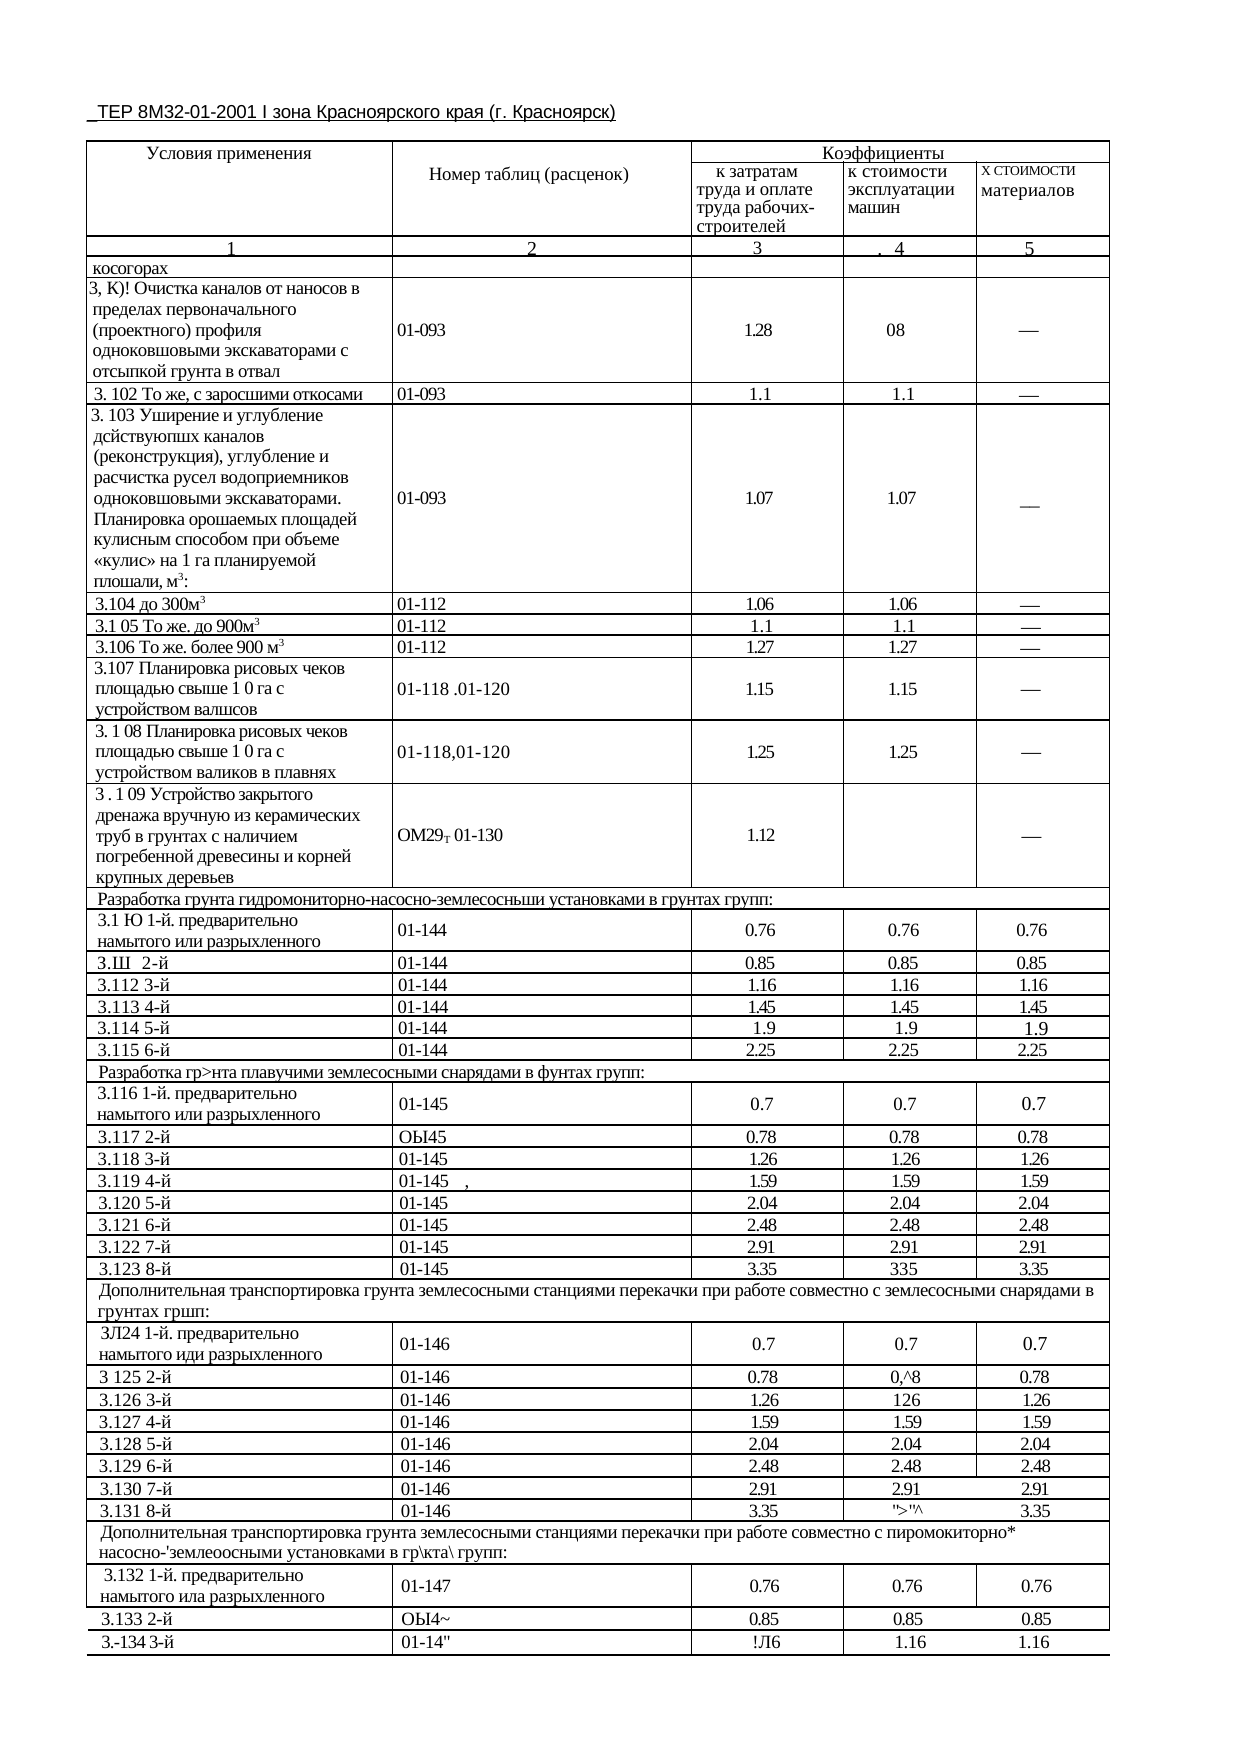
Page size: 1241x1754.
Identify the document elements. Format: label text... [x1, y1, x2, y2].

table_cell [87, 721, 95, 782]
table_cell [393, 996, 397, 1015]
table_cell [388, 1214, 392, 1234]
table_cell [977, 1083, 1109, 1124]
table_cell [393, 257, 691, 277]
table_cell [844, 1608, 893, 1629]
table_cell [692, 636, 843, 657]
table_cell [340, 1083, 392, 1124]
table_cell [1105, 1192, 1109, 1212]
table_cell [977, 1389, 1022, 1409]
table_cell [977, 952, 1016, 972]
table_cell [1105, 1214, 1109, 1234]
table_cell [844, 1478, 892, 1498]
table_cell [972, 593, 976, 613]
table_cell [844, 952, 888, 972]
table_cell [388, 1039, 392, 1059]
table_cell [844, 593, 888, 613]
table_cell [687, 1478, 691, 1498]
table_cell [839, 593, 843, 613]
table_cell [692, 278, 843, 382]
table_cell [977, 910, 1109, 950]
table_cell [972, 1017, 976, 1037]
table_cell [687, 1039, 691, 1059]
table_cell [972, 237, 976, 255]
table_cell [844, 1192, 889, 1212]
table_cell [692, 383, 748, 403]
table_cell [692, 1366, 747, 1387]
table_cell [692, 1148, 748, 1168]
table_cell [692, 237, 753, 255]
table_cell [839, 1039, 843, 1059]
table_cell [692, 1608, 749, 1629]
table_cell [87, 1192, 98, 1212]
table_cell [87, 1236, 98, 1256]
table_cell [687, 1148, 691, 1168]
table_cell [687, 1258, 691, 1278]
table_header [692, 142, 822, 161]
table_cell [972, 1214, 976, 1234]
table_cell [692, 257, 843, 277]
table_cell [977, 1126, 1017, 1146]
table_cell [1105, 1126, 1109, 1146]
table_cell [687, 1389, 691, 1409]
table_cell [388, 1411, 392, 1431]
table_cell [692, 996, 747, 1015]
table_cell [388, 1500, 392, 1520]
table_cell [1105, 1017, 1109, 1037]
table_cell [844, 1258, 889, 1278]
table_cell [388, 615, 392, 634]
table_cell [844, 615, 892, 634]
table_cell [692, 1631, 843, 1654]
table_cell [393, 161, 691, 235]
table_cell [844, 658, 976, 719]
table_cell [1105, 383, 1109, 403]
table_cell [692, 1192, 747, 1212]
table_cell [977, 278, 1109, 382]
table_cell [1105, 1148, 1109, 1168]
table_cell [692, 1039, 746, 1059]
text _ТЕР 8М32-01-2001 I зона Красноярского края (г. Красноярск) [87, 101, 1109, 123]
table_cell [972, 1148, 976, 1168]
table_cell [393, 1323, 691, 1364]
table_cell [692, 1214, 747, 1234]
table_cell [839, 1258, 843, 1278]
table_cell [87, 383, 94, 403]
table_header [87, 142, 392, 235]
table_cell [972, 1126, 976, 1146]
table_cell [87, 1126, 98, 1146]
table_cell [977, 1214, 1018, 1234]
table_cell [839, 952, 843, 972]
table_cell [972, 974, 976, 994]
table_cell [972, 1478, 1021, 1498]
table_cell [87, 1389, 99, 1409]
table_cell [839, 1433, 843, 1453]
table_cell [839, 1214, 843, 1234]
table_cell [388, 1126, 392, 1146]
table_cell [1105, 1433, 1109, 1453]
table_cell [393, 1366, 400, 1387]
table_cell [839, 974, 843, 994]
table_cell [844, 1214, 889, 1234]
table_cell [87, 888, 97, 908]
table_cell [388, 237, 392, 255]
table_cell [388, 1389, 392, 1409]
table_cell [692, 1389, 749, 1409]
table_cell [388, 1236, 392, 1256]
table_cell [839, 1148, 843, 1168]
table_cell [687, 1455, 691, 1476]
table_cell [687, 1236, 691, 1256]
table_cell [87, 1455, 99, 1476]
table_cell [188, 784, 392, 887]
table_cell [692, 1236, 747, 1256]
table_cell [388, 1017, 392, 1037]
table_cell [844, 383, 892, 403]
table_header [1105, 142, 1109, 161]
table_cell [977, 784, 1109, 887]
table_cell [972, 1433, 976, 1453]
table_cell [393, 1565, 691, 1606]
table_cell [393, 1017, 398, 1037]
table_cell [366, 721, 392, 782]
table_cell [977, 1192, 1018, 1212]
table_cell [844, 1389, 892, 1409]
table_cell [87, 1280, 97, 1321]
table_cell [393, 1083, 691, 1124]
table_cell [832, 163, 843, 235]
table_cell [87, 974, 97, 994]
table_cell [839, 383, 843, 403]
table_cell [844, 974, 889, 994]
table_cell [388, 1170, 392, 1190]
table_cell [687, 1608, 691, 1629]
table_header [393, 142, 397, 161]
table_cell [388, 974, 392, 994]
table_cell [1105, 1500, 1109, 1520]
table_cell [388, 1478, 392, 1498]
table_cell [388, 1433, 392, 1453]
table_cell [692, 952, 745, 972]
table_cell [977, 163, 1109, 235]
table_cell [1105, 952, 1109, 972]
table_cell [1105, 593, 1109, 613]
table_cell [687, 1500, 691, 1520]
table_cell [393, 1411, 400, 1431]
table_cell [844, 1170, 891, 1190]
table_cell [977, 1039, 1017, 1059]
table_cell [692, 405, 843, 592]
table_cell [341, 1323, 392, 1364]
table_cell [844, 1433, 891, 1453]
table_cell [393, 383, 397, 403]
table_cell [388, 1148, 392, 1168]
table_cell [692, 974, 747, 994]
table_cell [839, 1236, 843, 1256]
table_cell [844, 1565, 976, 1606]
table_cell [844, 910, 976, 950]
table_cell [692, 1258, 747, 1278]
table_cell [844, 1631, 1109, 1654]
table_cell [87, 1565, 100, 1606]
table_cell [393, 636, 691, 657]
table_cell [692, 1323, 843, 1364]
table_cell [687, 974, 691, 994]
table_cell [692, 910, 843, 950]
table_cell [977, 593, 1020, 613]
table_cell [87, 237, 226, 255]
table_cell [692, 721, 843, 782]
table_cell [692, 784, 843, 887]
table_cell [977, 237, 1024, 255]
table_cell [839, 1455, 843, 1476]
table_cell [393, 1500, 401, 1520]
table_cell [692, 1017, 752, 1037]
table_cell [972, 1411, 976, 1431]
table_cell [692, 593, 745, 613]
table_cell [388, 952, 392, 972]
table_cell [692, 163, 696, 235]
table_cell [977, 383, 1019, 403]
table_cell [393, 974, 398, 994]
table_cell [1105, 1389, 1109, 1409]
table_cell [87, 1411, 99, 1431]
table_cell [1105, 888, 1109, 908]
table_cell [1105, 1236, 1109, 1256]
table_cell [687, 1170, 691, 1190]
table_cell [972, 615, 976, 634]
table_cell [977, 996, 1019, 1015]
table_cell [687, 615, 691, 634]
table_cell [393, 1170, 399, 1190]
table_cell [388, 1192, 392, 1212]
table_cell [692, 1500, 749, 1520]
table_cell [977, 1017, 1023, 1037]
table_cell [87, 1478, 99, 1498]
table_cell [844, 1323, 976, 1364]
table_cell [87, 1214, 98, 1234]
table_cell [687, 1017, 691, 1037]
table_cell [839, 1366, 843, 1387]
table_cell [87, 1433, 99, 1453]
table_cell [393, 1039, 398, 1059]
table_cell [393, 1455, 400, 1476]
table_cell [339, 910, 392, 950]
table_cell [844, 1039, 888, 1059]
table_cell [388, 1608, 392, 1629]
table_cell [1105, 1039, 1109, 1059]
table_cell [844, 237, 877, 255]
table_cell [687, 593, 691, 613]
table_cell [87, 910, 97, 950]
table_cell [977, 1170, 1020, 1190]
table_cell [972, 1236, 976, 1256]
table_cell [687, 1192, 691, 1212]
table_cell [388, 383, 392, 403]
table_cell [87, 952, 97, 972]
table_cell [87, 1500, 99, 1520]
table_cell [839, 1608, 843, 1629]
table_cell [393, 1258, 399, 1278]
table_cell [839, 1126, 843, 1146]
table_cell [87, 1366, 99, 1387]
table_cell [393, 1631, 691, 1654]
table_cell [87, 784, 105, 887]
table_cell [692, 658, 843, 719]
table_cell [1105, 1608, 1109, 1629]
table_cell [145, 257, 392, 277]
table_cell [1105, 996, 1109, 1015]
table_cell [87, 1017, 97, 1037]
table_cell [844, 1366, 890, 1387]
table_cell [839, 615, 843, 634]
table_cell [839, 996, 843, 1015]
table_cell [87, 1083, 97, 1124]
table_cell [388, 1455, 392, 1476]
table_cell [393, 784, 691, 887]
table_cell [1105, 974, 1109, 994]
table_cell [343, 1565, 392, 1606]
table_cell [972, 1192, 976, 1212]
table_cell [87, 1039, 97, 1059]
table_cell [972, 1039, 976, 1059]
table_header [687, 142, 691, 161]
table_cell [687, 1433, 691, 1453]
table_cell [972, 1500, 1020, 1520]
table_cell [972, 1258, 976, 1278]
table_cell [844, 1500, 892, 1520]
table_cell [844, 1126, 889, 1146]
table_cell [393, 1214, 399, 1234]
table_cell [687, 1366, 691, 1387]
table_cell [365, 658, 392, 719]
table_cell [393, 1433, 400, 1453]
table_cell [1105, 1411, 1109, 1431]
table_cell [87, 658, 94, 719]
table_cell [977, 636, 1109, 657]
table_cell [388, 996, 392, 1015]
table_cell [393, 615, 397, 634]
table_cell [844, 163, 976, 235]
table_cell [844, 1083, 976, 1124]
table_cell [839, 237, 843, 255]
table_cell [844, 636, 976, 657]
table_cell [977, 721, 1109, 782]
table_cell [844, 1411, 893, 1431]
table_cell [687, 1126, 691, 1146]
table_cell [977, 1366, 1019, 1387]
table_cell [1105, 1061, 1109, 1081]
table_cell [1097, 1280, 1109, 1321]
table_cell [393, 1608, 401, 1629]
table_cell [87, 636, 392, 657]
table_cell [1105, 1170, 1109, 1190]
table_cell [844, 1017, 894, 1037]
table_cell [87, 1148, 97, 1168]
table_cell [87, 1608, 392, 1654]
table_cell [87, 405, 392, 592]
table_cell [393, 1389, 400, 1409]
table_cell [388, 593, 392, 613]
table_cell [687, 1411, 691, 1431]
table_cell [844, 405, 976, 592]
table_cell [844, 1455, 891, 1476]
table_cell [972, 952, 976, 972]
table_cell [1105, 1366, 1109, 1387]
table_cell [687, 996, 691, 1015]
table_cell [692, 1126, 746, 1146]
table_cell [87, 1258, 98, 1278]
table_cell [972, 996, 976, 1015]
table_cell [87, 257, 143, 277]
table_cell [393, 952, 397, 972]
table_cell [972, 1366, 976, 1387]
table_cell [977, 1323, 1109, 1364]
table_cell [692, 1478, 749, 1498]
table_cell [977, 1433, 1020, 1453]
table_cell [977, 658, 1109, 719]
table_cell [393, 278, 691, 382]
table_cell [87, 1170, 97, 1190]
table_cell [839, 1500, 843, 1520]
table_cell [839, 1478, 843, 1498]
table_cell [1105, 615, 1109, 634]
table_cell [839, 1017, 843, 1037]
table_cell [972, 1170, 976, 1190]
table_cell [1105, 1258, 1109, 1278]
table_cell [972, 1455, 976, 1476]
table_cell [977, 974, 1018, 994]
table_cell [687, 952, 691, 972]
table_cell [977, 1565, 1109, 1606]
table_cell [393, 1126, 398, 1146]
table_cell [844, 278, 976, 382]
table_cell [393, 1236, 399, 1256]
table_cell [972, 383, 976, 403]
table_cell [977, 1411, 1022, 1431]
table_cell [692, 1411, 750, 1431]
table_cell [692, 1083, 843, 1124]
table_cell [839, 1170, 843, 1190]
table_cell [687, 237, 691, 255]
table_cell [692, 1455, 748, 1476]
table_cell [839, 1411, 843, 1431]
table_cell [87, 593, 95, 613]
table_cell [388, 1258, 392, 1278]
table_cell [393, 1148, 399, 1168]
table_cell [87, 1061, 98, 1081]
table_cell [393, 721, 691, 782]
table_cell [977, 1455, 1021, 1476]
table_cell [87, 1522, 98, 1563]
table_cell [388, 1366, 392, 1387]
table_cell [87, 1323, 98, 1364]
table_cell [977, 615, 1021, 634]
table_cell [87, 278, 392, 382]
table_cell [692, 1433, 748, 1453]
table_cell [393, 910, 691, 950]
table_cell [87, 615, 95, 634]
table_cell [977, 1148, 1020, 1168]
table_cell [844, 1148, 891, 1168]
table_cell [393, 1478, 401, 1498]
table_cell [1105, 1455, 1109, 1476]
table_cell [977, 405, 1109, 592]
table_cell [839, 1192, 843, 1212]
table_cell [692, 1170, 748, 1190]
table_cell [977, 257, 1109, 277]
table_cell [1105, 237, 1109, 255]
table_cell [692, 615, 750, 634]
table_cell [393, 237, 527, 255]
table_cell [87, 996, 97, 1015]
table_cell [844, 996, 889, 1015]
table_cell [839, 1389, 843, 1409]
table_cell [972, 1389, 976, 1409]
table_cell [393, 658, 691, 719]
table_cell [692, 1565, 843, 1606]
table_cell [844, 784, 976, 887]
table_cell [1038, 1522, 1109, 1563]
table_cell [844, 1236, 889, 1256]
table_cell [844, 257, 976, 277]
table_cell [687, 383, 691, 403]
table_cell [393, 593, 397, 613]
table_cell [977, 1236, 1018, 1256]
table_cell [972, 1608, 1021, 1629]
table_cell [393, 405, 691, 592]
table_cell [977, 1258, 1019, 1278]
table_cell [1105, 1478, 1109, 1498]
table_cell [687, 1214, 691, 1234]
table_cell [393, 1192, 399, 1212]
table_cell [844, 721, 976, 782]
